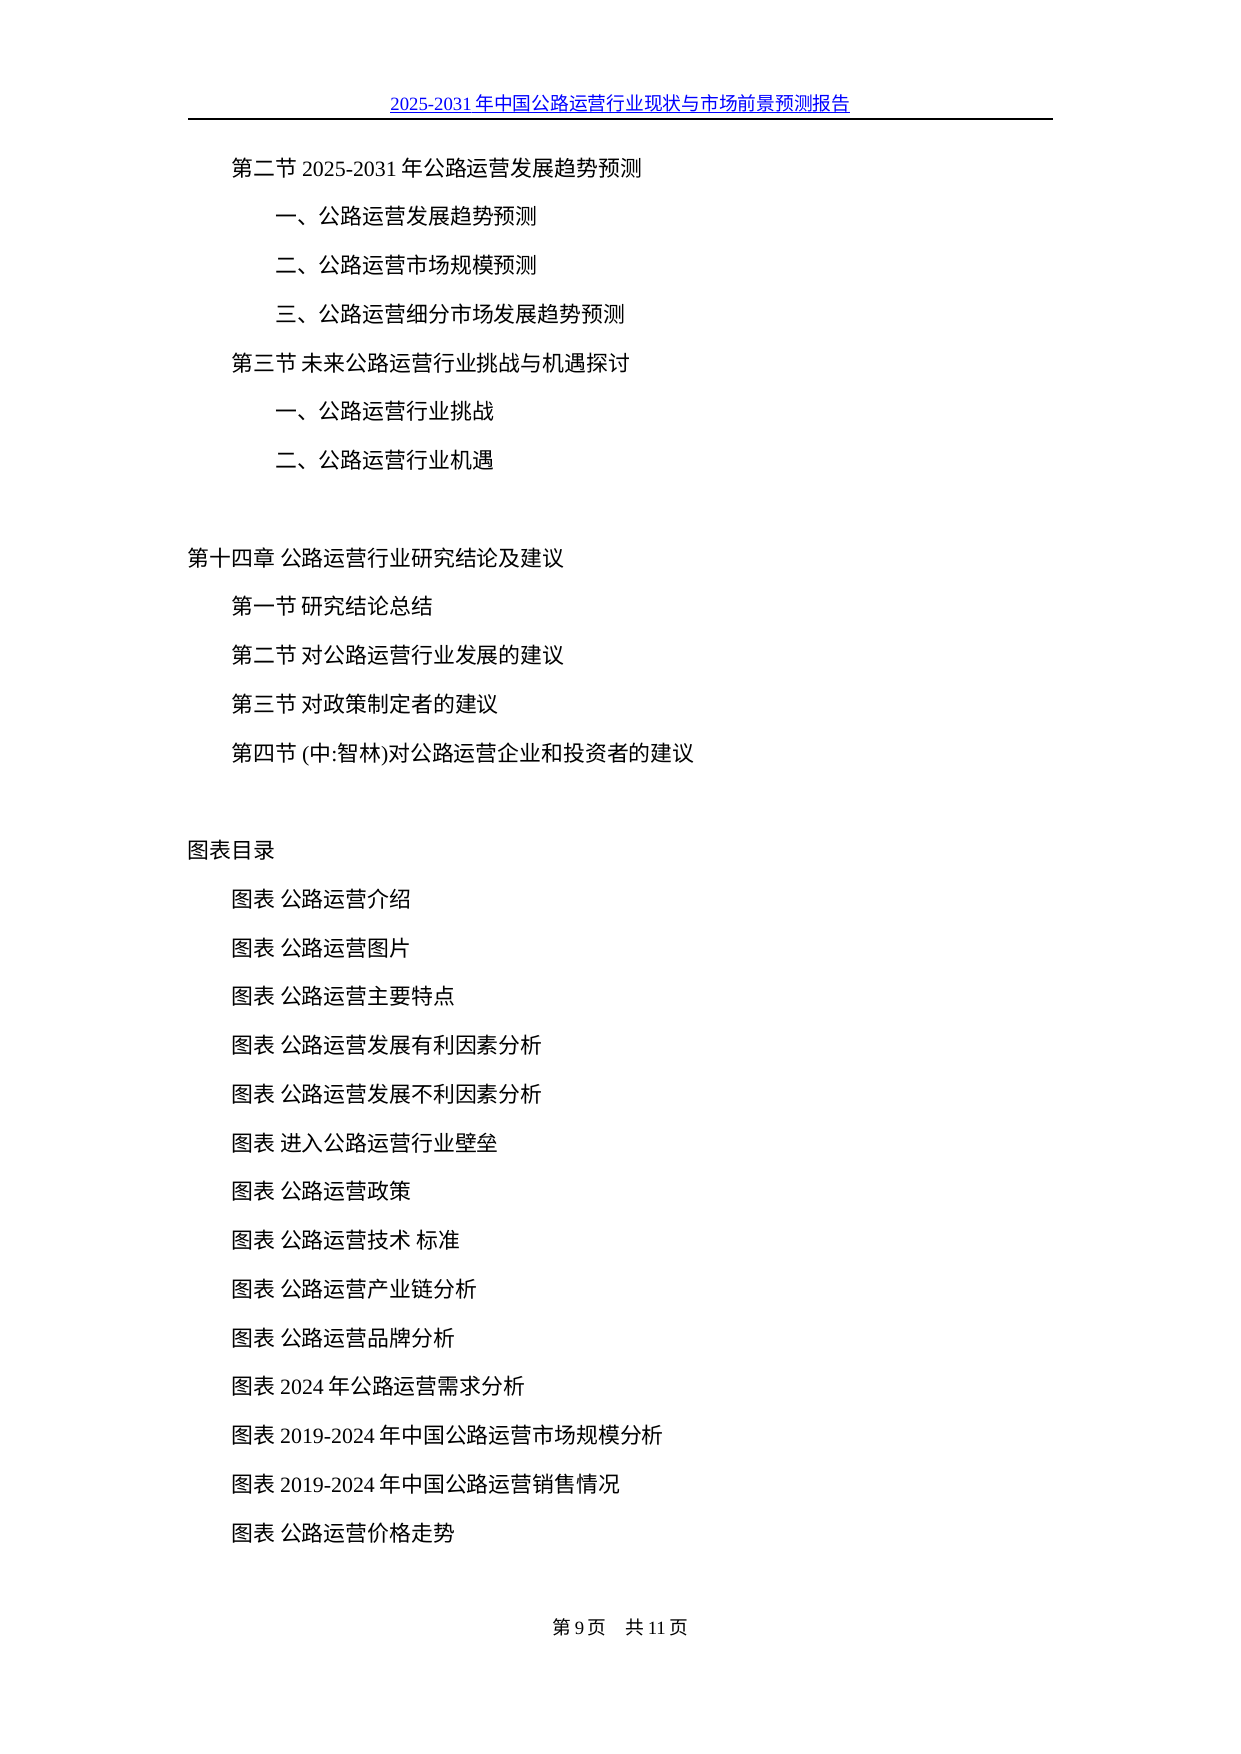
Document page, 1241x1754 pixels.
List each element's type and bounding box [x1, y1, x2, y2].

text [187, 150, 1053, 1548]
